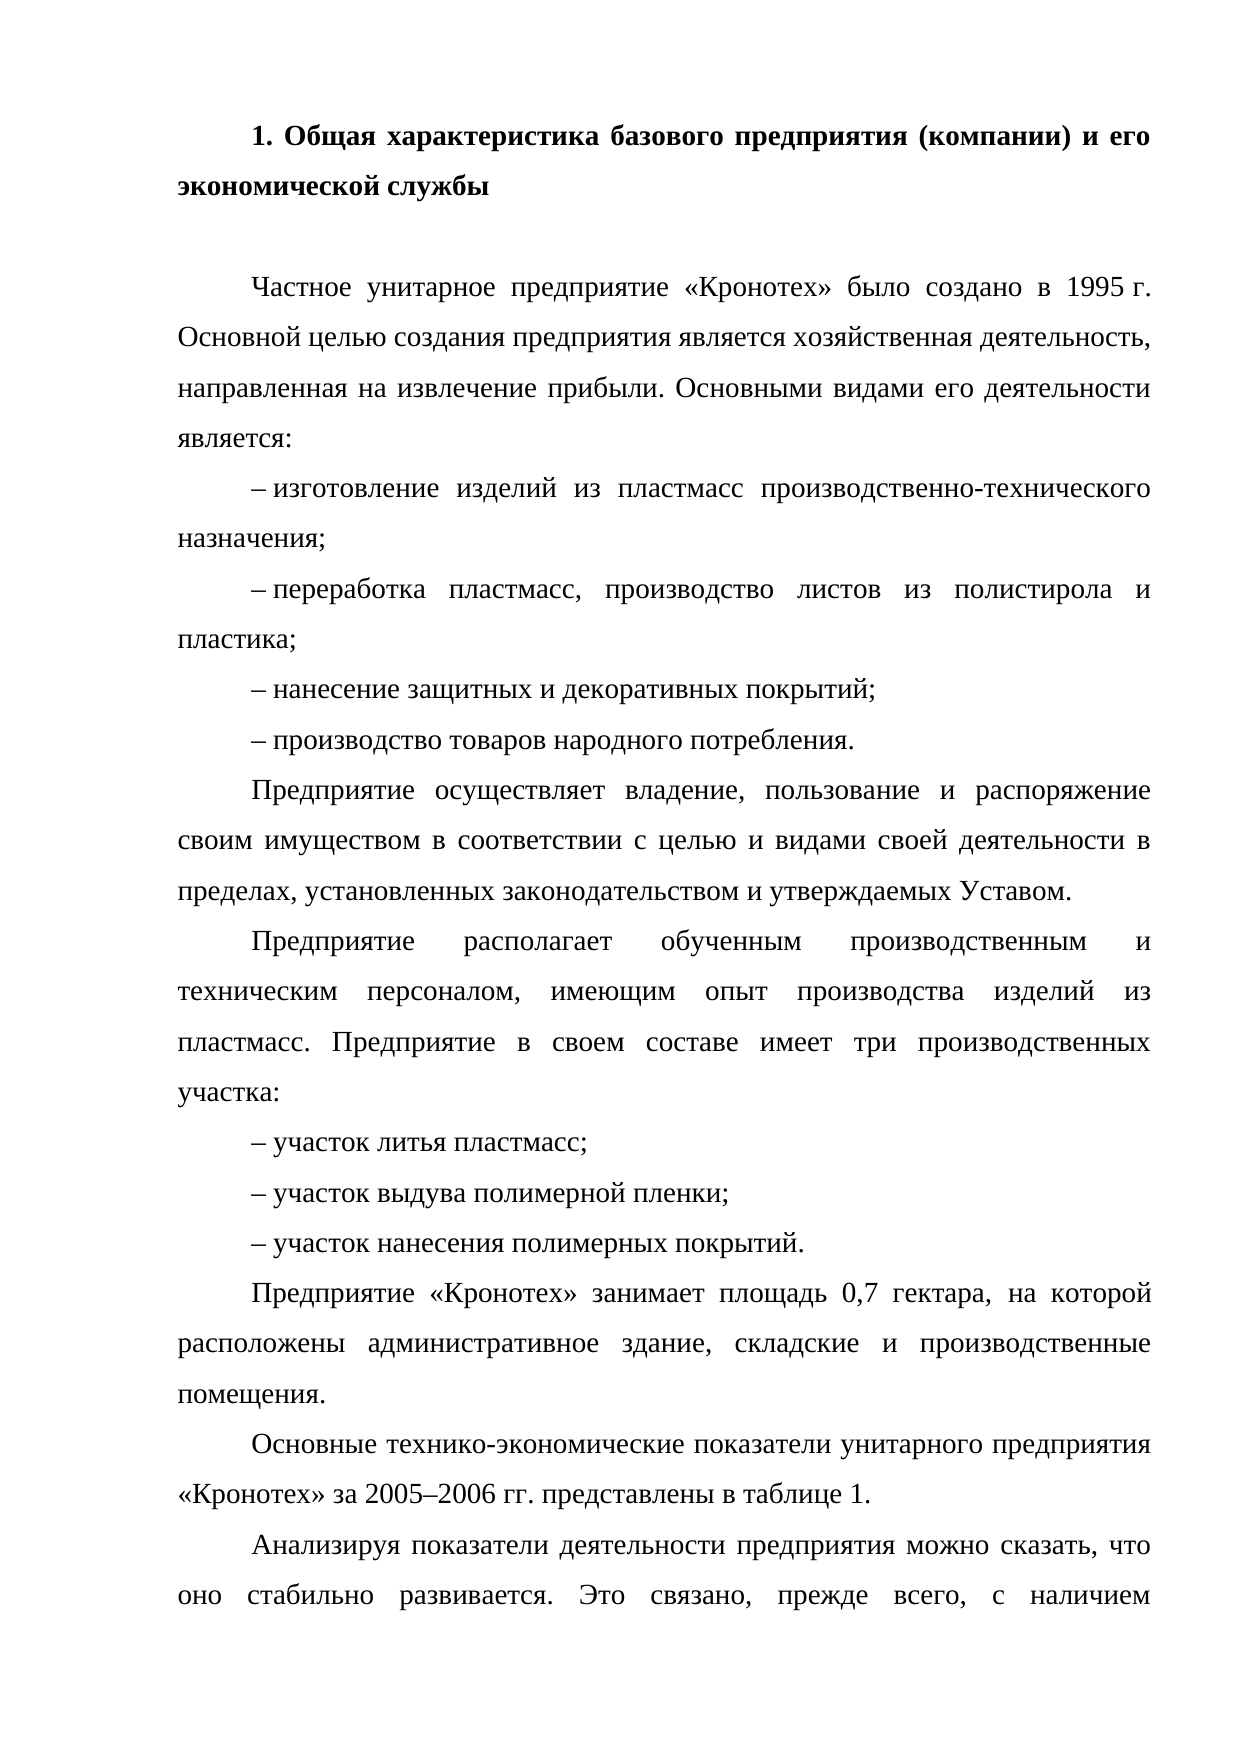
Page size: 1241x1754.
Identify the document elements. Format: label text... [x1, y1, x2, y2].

text – участок выдува полимерной пленки; [177, 1175, 1152, 1208]
text – участок нанесения полимерных покрытий. [177, 1225, 1152, 1258]
text – переработка пластмасс, производство листов из полистирола и пластика; [177, 571, 1152, 655]
text – производство товаров народного потребления. [177, 722, 1152, 755]
text Предприятие осуществляет владение, пользование и распоряжение своим имуществом в соответствии с целью и видами своей деятельности в пределах, установленных законодательством и утверждаемых Уставом. [177, 772, 1152, 906]
text – нанесение защитных и декоративных покрытий; [177, 672, 1152, 705]
text Предприятие располагает обученным производственным и техническим персоналом, имеющим опыт производства изделий из пластмасс. Предприятие в своем составе имеет три производственных участка: [177, 923, 1152, 1108]
text Предприятие «Кронотех» занимает площадь 0,7 гектара, на которой расположены административное здание, складские и производственные помещения. [177, 1275, 1152, 1409]
text – участок литья пластмасс; [177, 1124, 1152, 1158]
text – изготовление изделий из пластмасс производственно-технического назначения; [177, 470, 1152, 554]
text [177, 1527, 1152, 1611]
text Основные технико-экономические показатели унитарного предприятия «Кронотех» за 2005–2006 гг. представлены в таблице 1. [177, 1426, 1152, 1510]
text 1. Общая характеристика базового предприятия (компании) и его экономической службы [177, 118, 1152, 202]
text Частное унитарное предприятие «Кронотех» было создано в 1995 г. Основной целью создания предприятия является хозяйственная деятельность, направленная на извлечение прибыли. Основными видами его деятельности является: [177, 269, 1152, 453]
